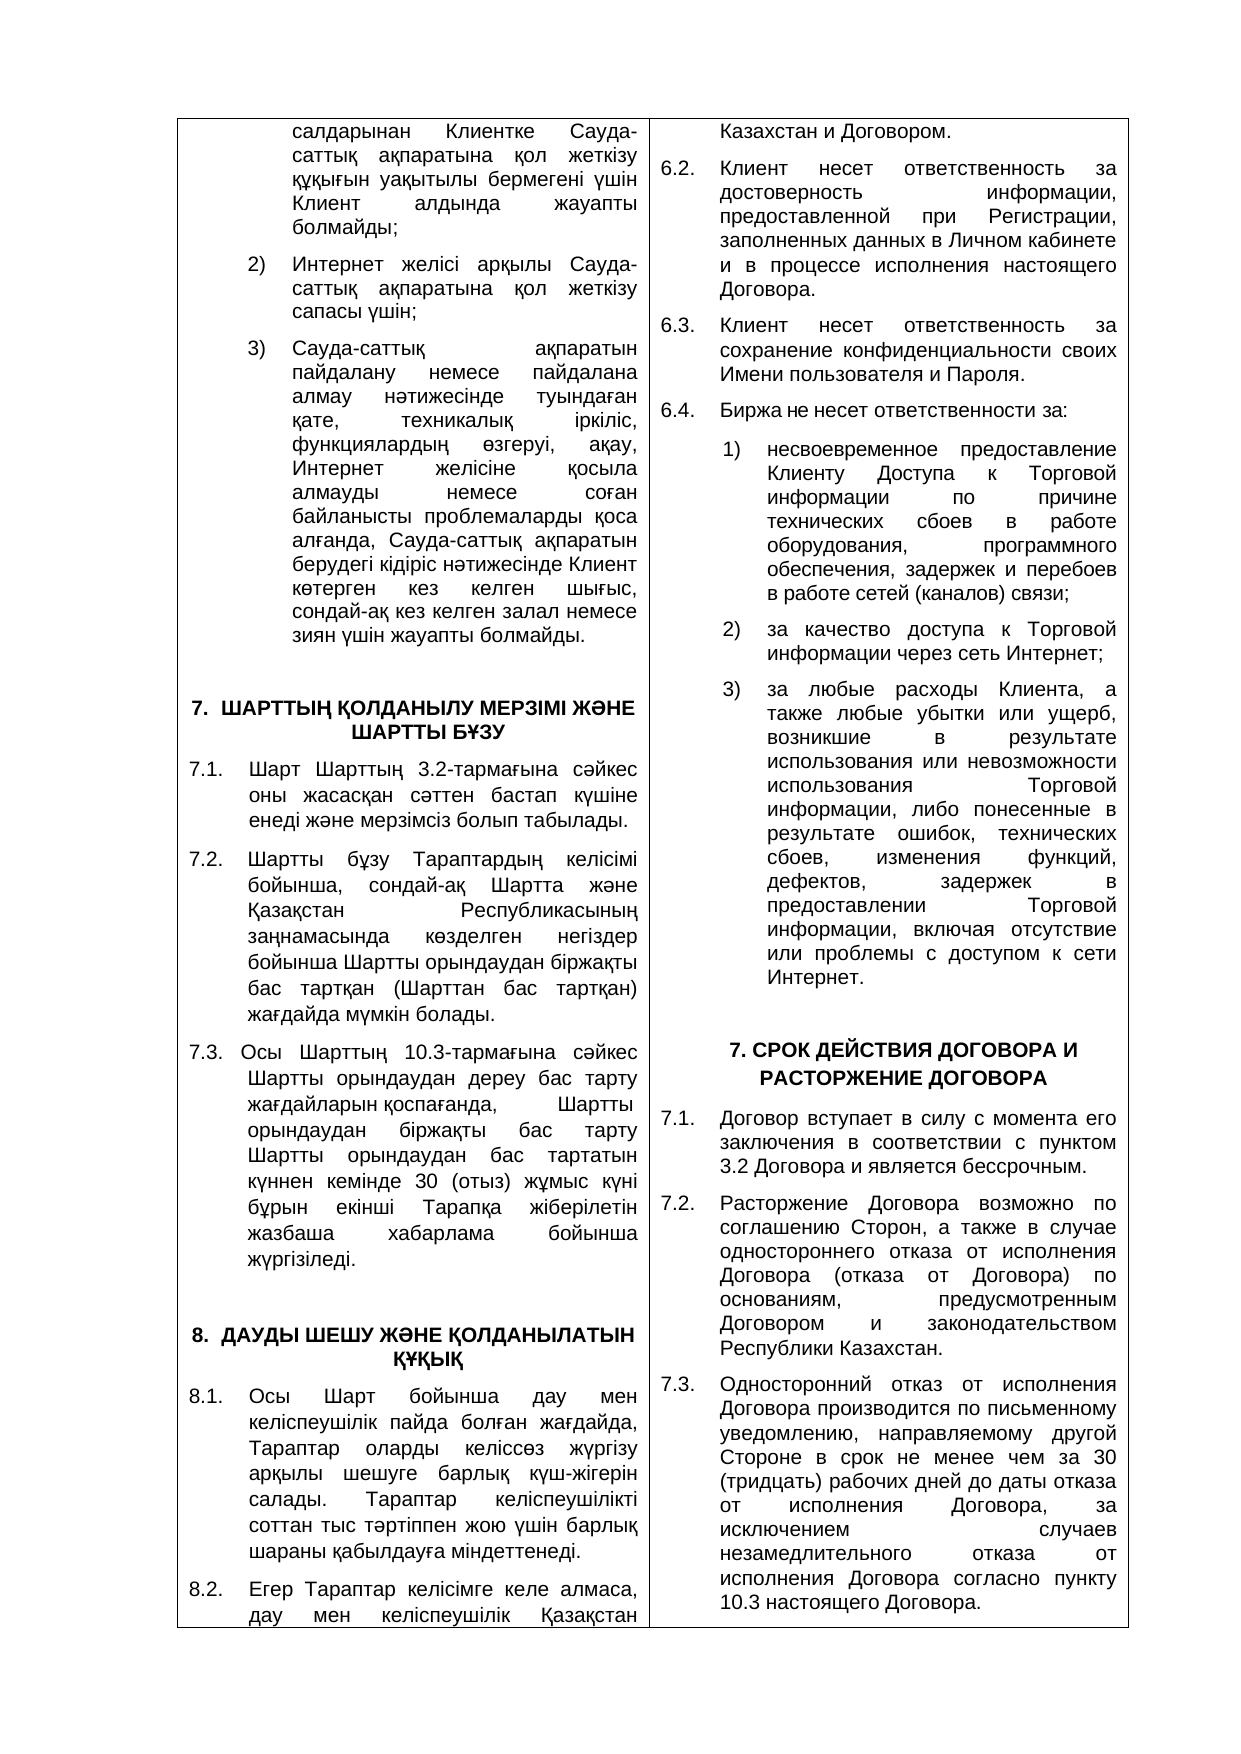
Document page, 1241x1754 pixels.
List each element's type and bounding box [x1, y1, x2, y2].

table_header [650, 119, 1128, 1627]
table_header [178, 119, 649, 1627]
